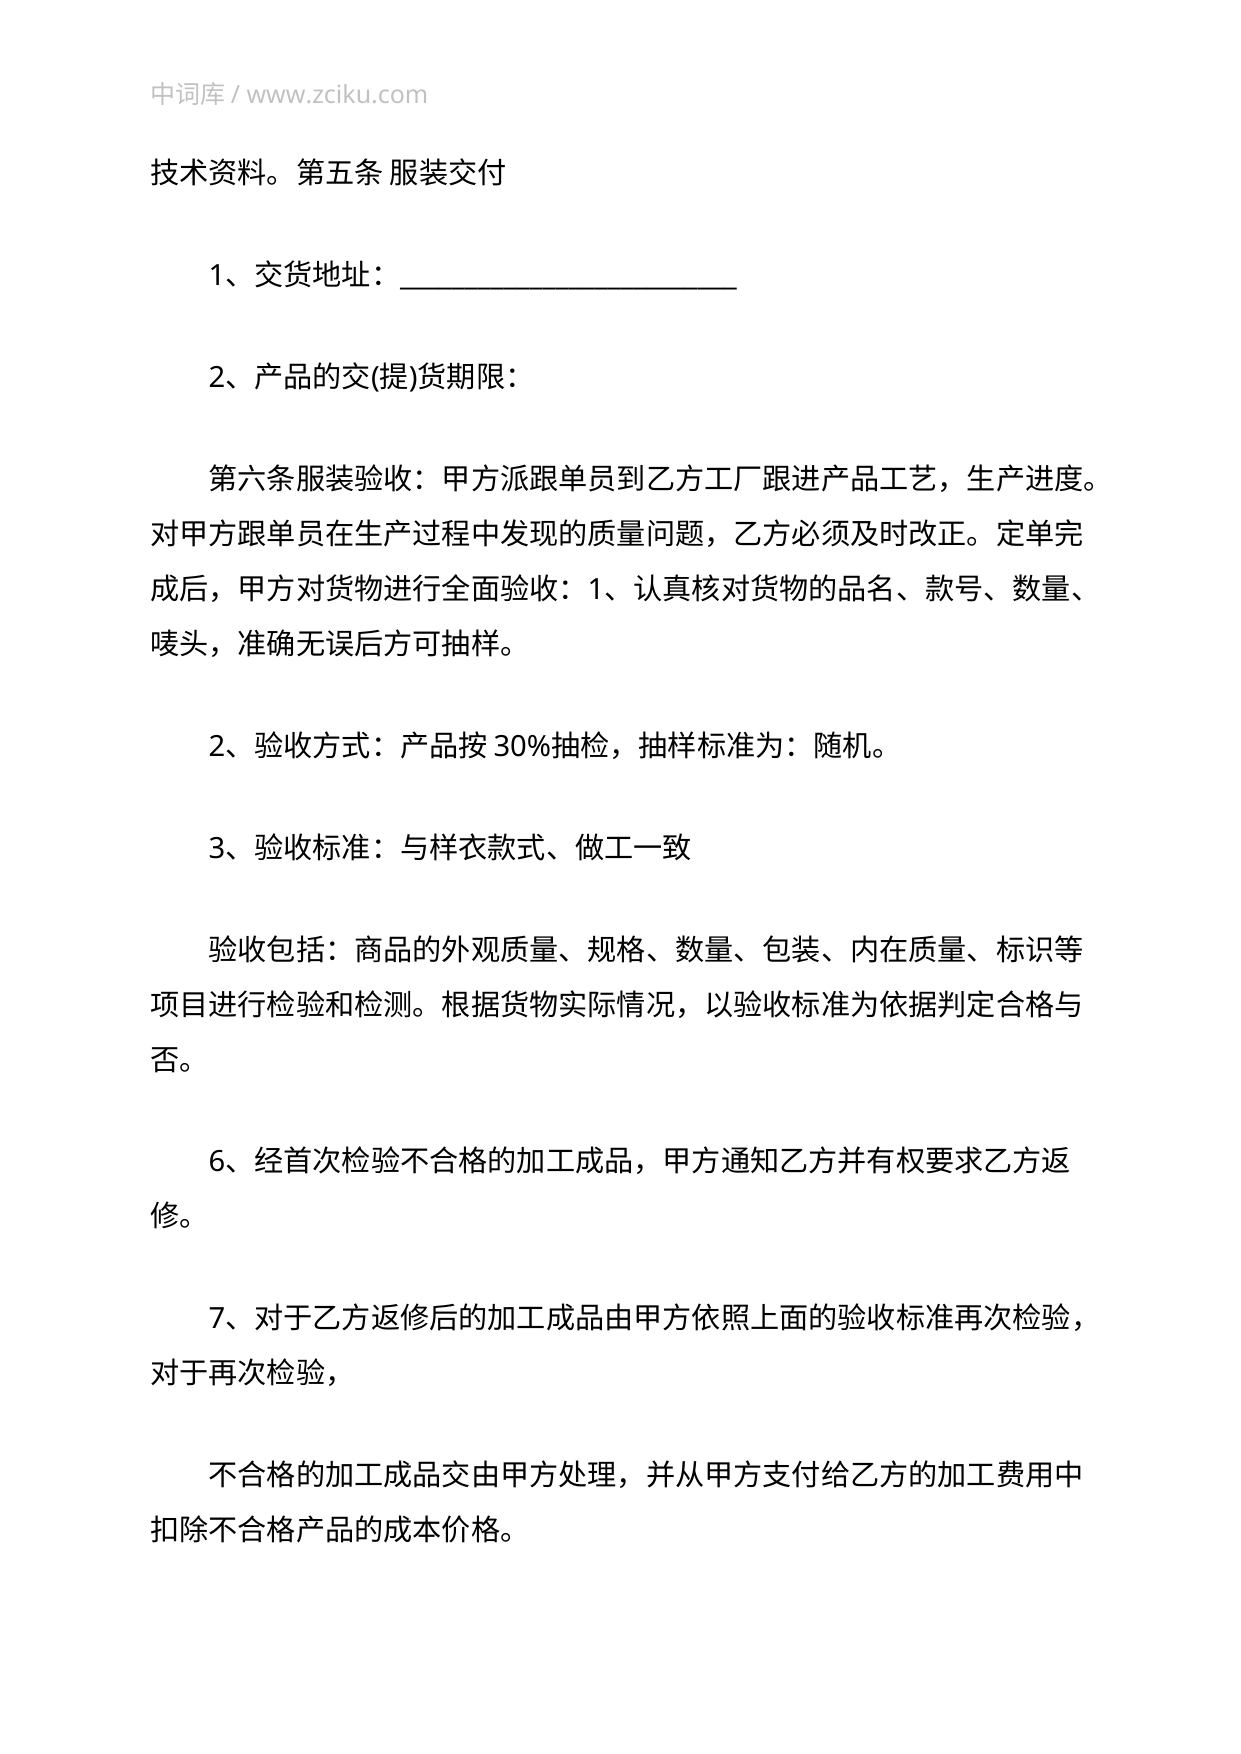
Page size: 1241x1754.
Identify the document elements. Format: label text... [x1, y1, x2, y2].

text 2、验收方式：产品按30%抽检，抽样标准为：随机。 [150, 722, 1090, 765]
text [150, 150, 1090, 192]
text 1、交货地址：__________________________ [150, 252, 1090, 294]
text 验收包括：商品的外观质量、规格、数量、包装、内在质量、标识等项目进行检验和检测。根据货物实际情况，以验收标准为依据判定合格与否。 [150, 926, 1090, 1078]
text 第六条服装验收：甲方派跟单员到乙方工厂跟进产品工艺，生产进度。对甲方跟单员在生产过程中发现的质量问题，乙方必须及时改正。定单完成后，甲方对货物进行全面验收：1、认真核对货物的品名、款号、数量、唛头，准确无误后方可抽样。 [150, 456, 1090, 663]
text 不合格的加工成品交由甲方处理，并从甲方支付给乙方的加工费用中扣除不合格产品的成本价格。 [150, 1451, 1090, 1548]
text 6、经首次检验不合格的加工成品，甲方通知乙方并有权要求乙方返修。 [150, 1138, 1090, 1235]
text 7、对于乙方返修后的加工成品由甲方依照上面的验收标准再次检验，对于再次检验， [150, 1294, 1090, 1392]
text 3、验收标准：与样衣款式、做工一致 [150, 824, 1090, 867]
text 2、产品的交(提)货期限： [150, 354, 1090, 396]
